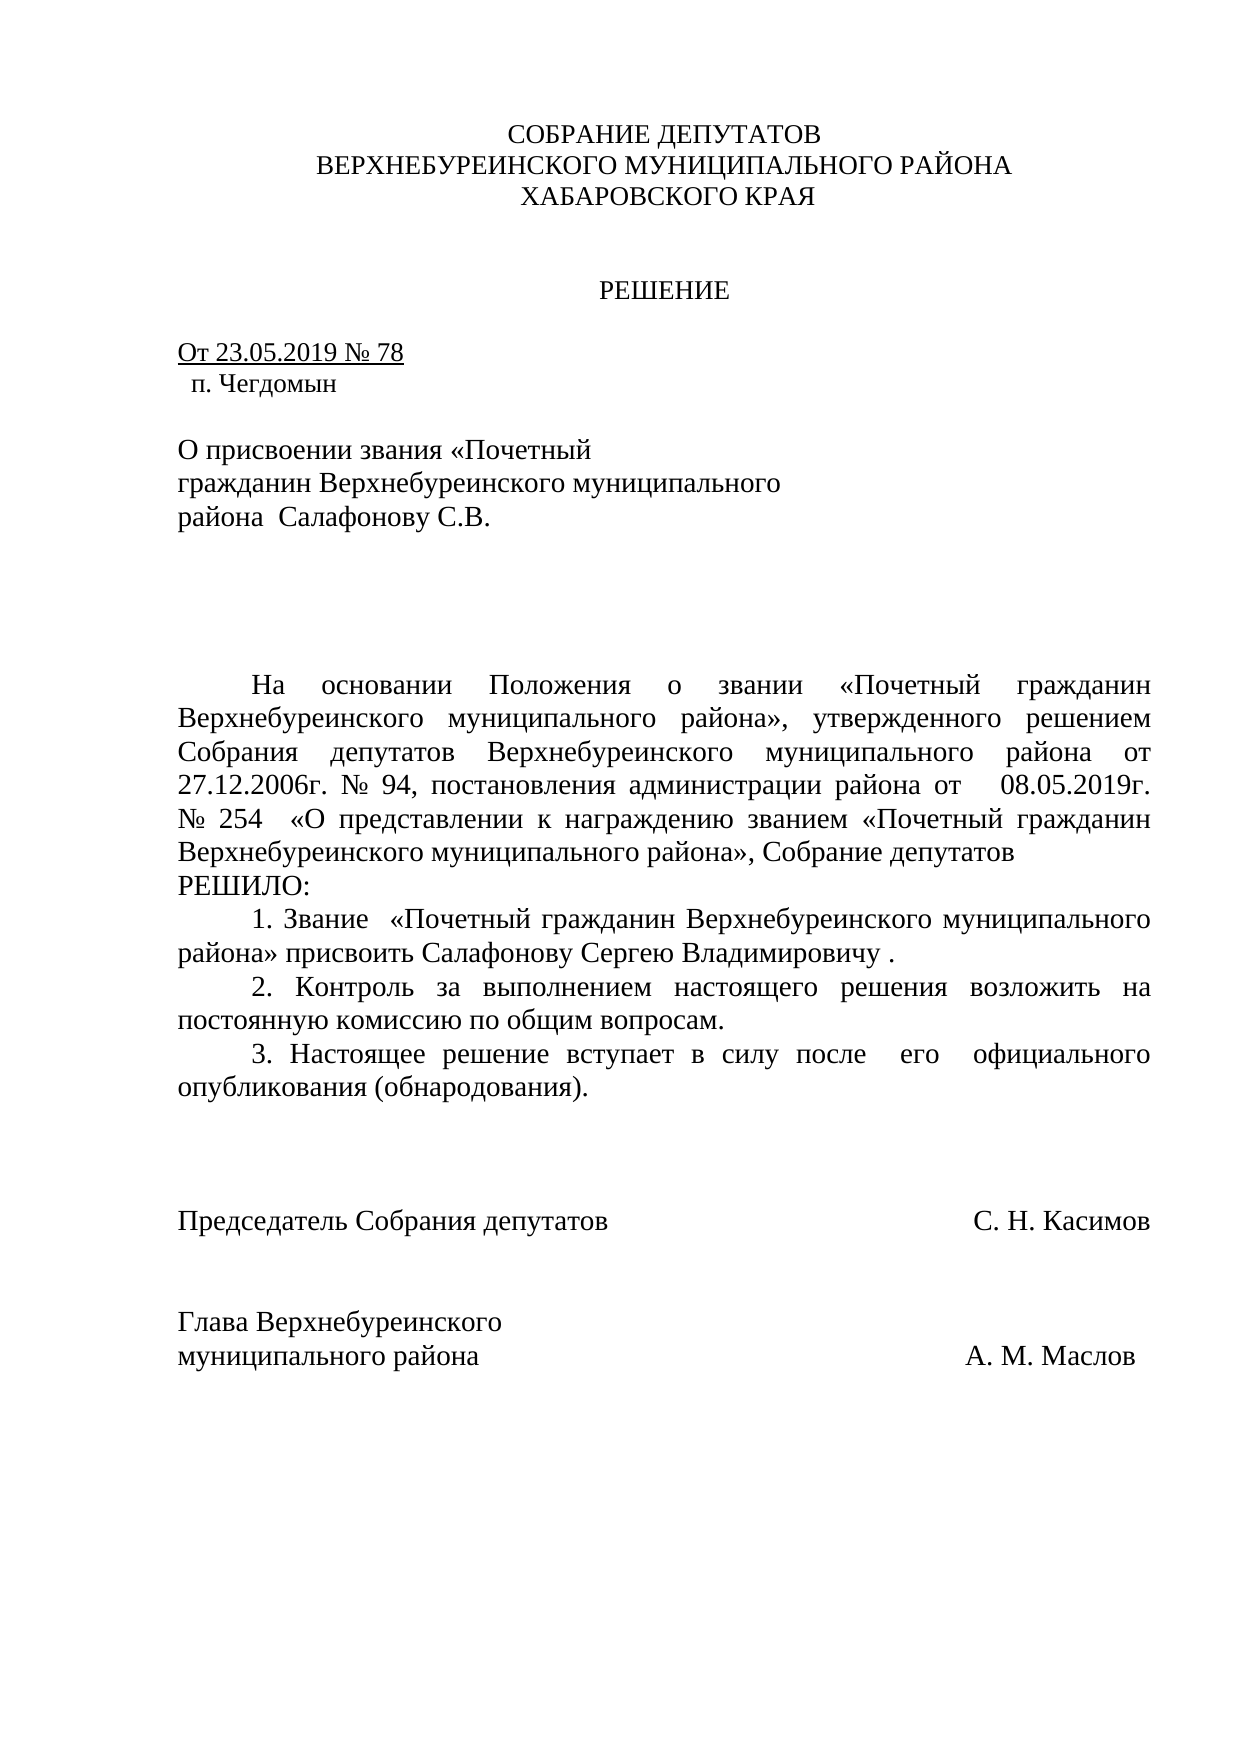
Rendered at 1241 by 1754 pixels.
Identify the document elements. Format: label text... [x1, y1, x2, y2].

text РЕШИЛО: [177, 868, 1152, 902]
text СОБРАНИЕ ДЕПУТАТОВ [177, 118, 1152, 149]
text На основании Положения о звании «Почетный гражданин Верхнебуреинского муниципального района», утвержденного решением Собрания депутатов Верхнебуреинского муниципального района от 27.12.2006г. № 94, постановления администрации района от 08.05.2019г. № 254 «О представлении к награждению званием «Почетный гражданин Верхнебуреинского муниципального района», Собрание депутатов [177, 667, 1152, 868]
text района Салафонову С.В. [177, 499, 1152, 533]
text 1. Звание «Почетный гражданин Верхнебуреинского муниципального района» присвоить Салафонову Сергею Владимировичу . [177, 902, 1152, 969]
text п. Чегдомын [177, 367, 1152, 398]
text Глава Верхнебуреинского [177, 1304, 1152, 1338]
text гражданин Верхнебуреинского муниципального [177, 466, 1152, 499]
text Председатель Собрания депутатов С. Н. Касимов [177, 1203, 1152, 1237]
text муниципального района А. М. Маслов [177, 1338, 1152, 1371]
text РЕШЕНИЕ [177, 274, 1152, 305]
text ХАБАРОВСКОГО КРАЯ [177, 180, 1152, 212]
text 2. Контроль за выполнением настоящего решения возложить на постоянную комиссию по общим вопросам. [177, 969, 1152, 1036]
text 3. Настоящее решение вступает в силу после его официального опубликования (обнародования). [177, 1036, 1152, 1103]
text От 23.05.2019 № 78 [177, 336, 1152, 367]
text ВЕРХНЕБУРЕИНСКОГО МУНИЦИПАЛЬНОГО РАЙОНА [177, 149, 1152, 180]
text О присвоении звания «Почетный [177, 432, 1152, 466]
